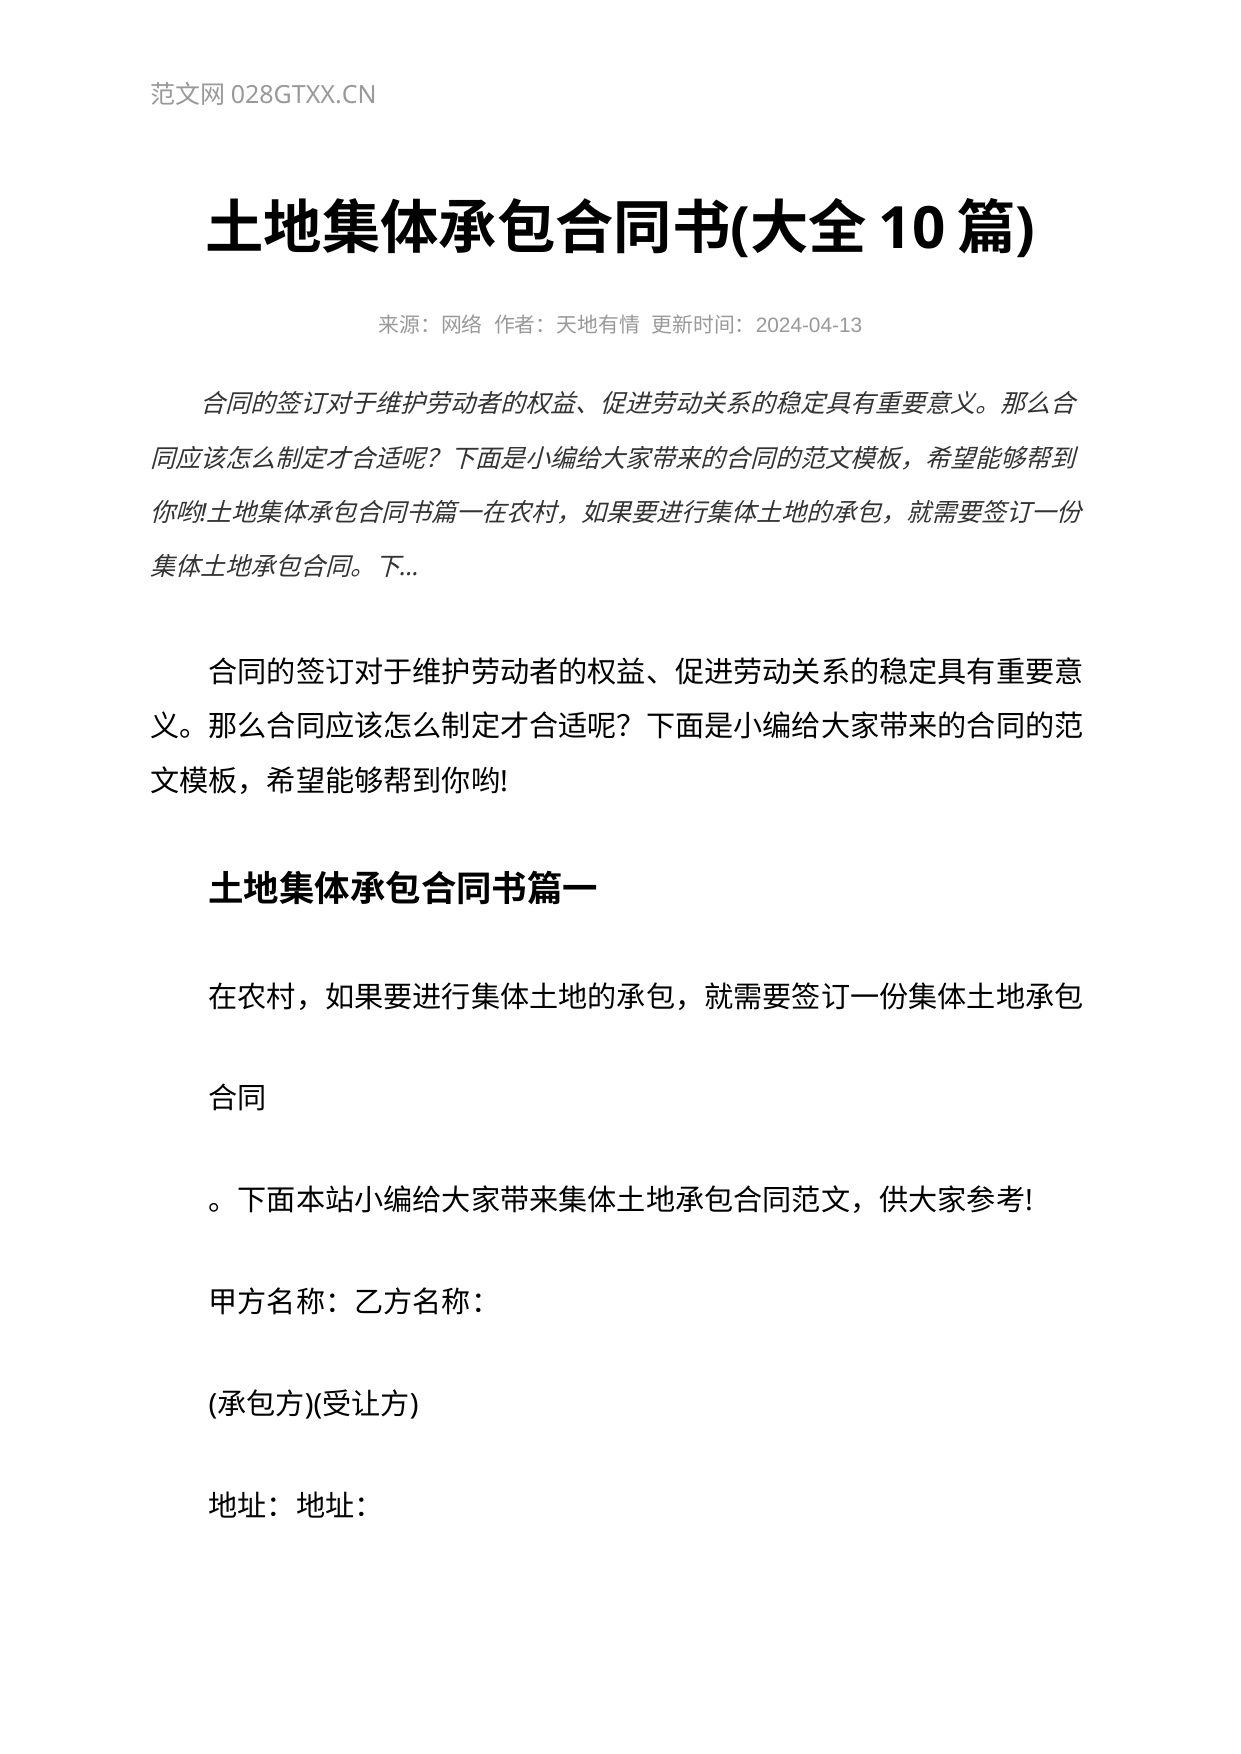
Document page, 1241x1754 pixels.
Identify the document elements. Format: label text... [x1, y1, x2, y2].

text 合同 [150, 1075, 1090, 1117]
text 土地集体承包合同书篇一 [150, 860, 1090, 911]
text 甲方名称：乙方名称： [150, 1279, 1090, 1321]
text 。下面本站小编给大家带来集体土地承包合同范文，供大家参考! [150, 1177, 1090, 1219]
subtitle 土地集体承包合同书(大全10篇) [150, 181, 1090, 266]
text 合同的签订对于维护劳动者的权益、促进劳动关系的稳定具有重要意义。那么合同应该怎么制定才合适呢？下面是小编给大家带来的合同的范文模板，希望能够帮到你哟!土地集体承包合同书篇一在农村，如果要进行集体土地的承包，就需要签订一份集体土地承包合同。下... [150, 384, 1090, 583]
text 来源：网络 作者：天地有情 更新时间：2024-04-13 [150, 313, 1090, 337]
text 合同的签订对于维护劳动者的权益、促进劳动关系的稳定具有重要意义。那么合同应该怎么制定才合适呢？下面是小编给大家带来的合同的范文模板，希望能够帮到你哟! [150, 648, 1090, 800]
text 地址：地址： [150, 1483, 1090, 1525]
text 在农村，如果要进行集体土地的承包，就需要签订一份集体土地承包 [150, 973, 1090, 1016]
text (承包方)(受让方) [150, 1381, 1090, 1423]
